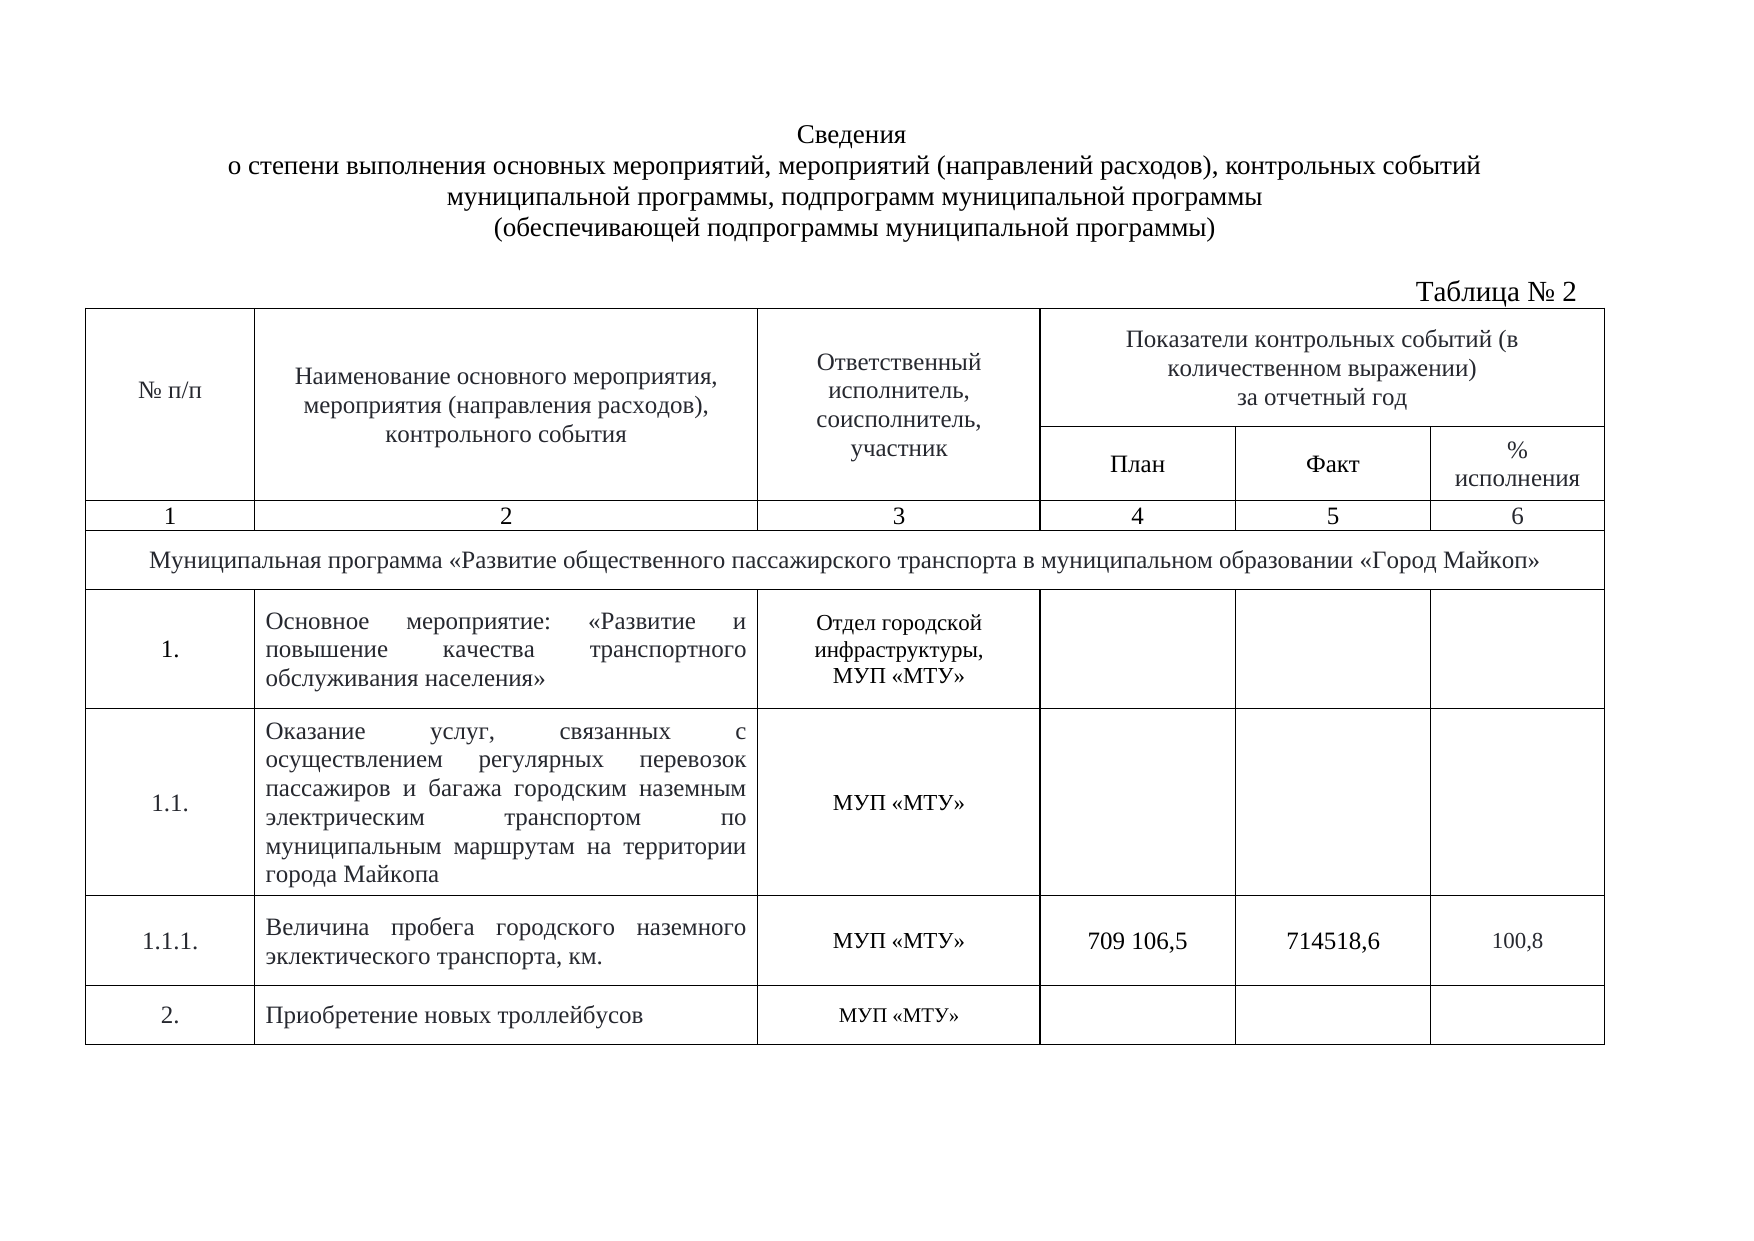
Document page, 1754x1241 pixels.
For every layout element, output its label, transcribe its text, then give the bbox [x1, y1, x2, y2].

table_cell 709 106,5 [1041, 896, 1235, 985]
table_cell 1.1. [86, 709, 254, 895]
table_cell МУП «МТУ» [758, 709, 1039, 895]
table_cell Величина пробега городского наземного эклектического транспорта, км. [255, 896, 757, 985]
table_cell 3 [758, 501, 1039, 530]
text Таблица № 2 [118, 274, 1577, 307]
table_cell Отдел городской инфраструктуры, МУП «МТУ» [758, 590, 1039, 708]
table_cell 1. [86, 590, 254, 708]
table_cell 714518,6 [1236, 896, 1430, 985]
table_cell 6 [1431, 501, 1604, 530]
table_cell Приобретение новых троллейбусов [255, 986, 757, 1043]
text Сведения о степени выполнения основных мероприятий, мероприятий (направлений расходов), контрольных событий муниципальной программы, подпрограмм муниципальной программы [133, 118, 1577, 212]
table_cell 5 [1236, 501, 1430, 530]
table_cell Оказание услуг, связанных с осуществлением регулярных перевозок пассажиров и багажа городским наземным электрическим транспортом по муниципальным маршрутам на территории города Майкопа [255, 709, 757, 895]
table_cell 1.1.1. [86, 896, 254, 985]
table_cell [1431, 590, 1604, 708]
table_cell 2 [255, 501, 757, 530]
table_cell % исполнения [1431, 427, 1604, 500]
table_cell МУП «МТУ» [758, 986, 1039, 1043]
table_header № п/п [86, 309, 254, 500]
table_cell Основное мероприятие: «Развитие и повышение качества транспортного обслуживания населения» [255, 590, 757, 708]
table_cell 100,8 [1431, 896, 1604, 985]
table_cell [1236, 590, 1430, 708]
table_cell [1041, 986, 1235, 1043]
table_cell 1 [86, 501, 254, 530]
table_cell Муниципальная программа «Развитие общественного пассажирского транспорта в муниципальном образовании «Город Майкоп» [86, 531, 1604, 589]
table_cell [1431, 986, 1604, 1043]
table_cell 4 [1041, 501, 1235, 530]
table_cell [1431, 709, 1604, 895]
table_cell [1236, 709, 1430, 895]
table_header Наименование основного мероприятия, мероприятия (направления расходов), контрольного события [255, 309, 757, 500]
table_cell План [1041, 427, 1235, 500]
table_header Ответственный исполнитель, соисполнитель, участник [758, 309, 1039, 500]
table_header Показатели контрольных событий (в количественном выражении) за отчетный год [1041, 309, 1604, 426]
text (обеспечивающей подпрограммы муниципальной программы) [133, 212, 1577, 243]
table_cell 2. [86, 986, 254, 1043]
table_cell МУП «МТУ» [758, 896, 1039, 985]
table_cell [1236, 986, 1430, 1043]
table_cell Факт [1236, 427, 1430, 500]
table_cell [1041, 590, 1235, 708]
table_cell [1041, 709, 1235, 895]
